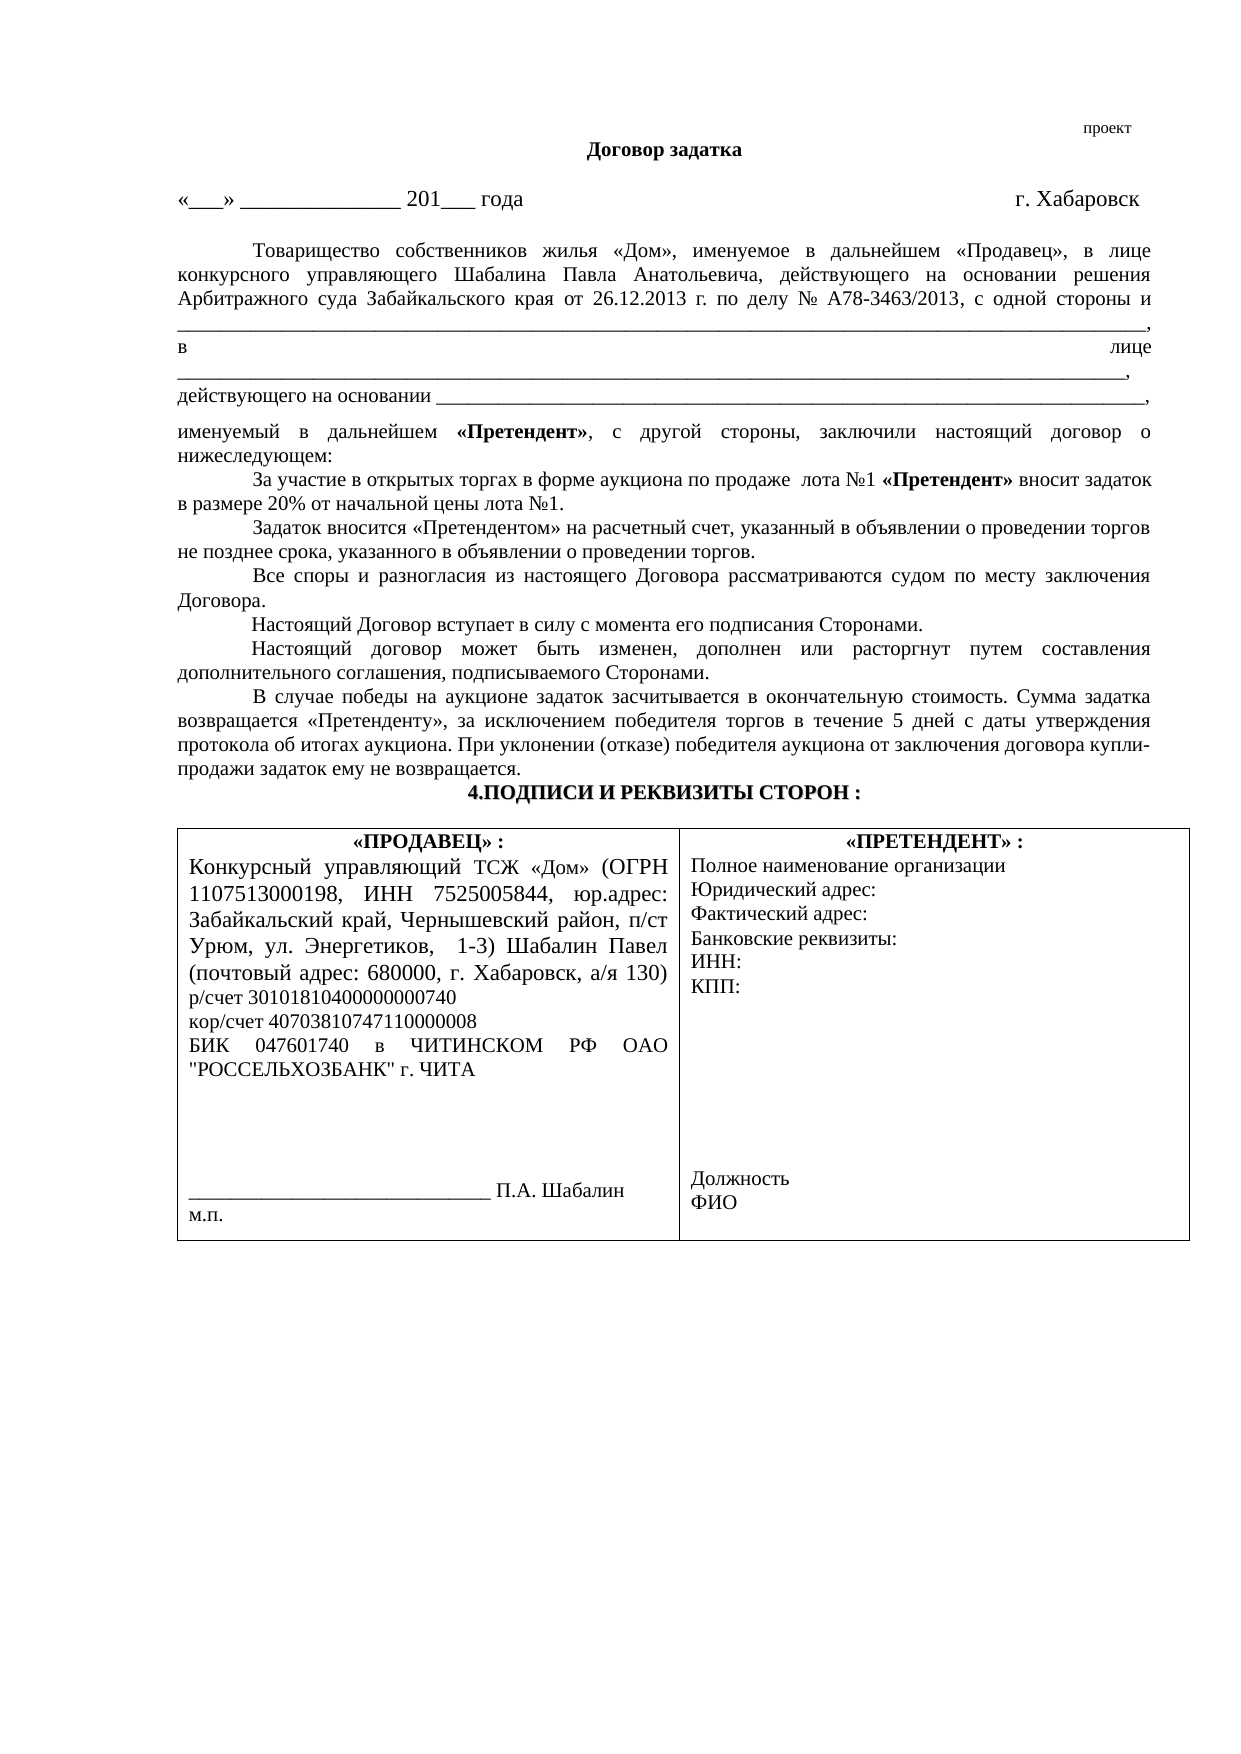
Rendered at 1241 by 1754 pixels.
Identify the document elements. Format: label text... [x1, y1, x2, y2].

text 4.Подписи и РЕКВИЗИТЫ Сторон : [177, 780, 1152, 804]
table_header «ПРОДАВЕЦ» : Конкурсный управляющий ТСЖ «Дом» (ОГРН 1107513000198, ИНН 7525005844, юр.адрес: Забайкальский край, Чернышевский район, п/ст Урюм, ул. Энергетиков, 1-3) Шабалин Павел (почтовый адрес: 680000, г. Хабаровск, а/я 130) р/счет 30101810400000000740 кор/счет 40703810747110000008 БИК 047601740 в ЧИТИНСКОМ РФ ОАО "РОССЕЛЬХОЗБАНК" г. ЧИТА _____________________________ П.А. Шабалин м.п. [178, 829, 679, 1240]
text Настоящий договор может быть изменен, дополнен или расторгнут путем составления дополнительного соглашения, подписываемого Сторонами. [177, 636, 1152, 684]
text В случае победы на аукционе задаток засчитывается в окончательную стоимость. Сумма задатка возвращается «Претенденту», за исключением победителя торгов в течение 5 дней с даты утверждения протокола об итогах аукциона. При уклонении (отказе) победителя аукциона от заключения договора купли-продажи задаток ему не возвращается. [177, 684, 1152, 780]
text именуемый в дальнейшем «Претендент», с другой стороны, заключили настоящий договор о нижеследующем: [177, 419, 1152, 467]
title Договор задатка [177, 137, 1152, 161]
text Задаток вносится «Претендентом» на расчетный счет, указанный в объявлении о проведении торгов не позднее срока, указанного в объявлении о проведении торгов. [177, 515, 1152, 563]
table_header «ПРЕТЕНДЕНТ» : Полное наименование организации Юридический адрес: Фактический адрес: Банковские реквизиты: ИНН: КПП: Должность ФИО [680, 829, 1189, 1240]
title проект [177, 118, 1152, 137]
text «___» ______________ 201___ года г. Хабаровск [177, 185, 1152, 212]
text Настоящий Договор вступает в силу с момента его подписания Сторонами. [177, 612, 1152, 636]
text Товарищество собственников жилья «Дом», именуемое в дальнейшем «Продавец», в лице конкурсного управляющего Шабалина Павла Анатольевича, действующего на основании решения Арбитражного суда Забайкальского края от 26.12.2013 г. по делу № А78-3463/2013, с одной стороны и _____________________________________________________________________________________________, в лице ___________________________________________________________________________________________, действующего на основании ____________________________________________________________________, [177, 238, 1152, 407]
text За участие в открытых торгах в форме аукциона по продаже лота №1 «Претендент» вносит задаток в размере 20% от начальной цены лота №1. [177, 467, 1152, 515]
text Все споры и разногласия из настоящего Договора рассматриваются судом по месту заключения Договора. [177, 563, 1152, 612]
